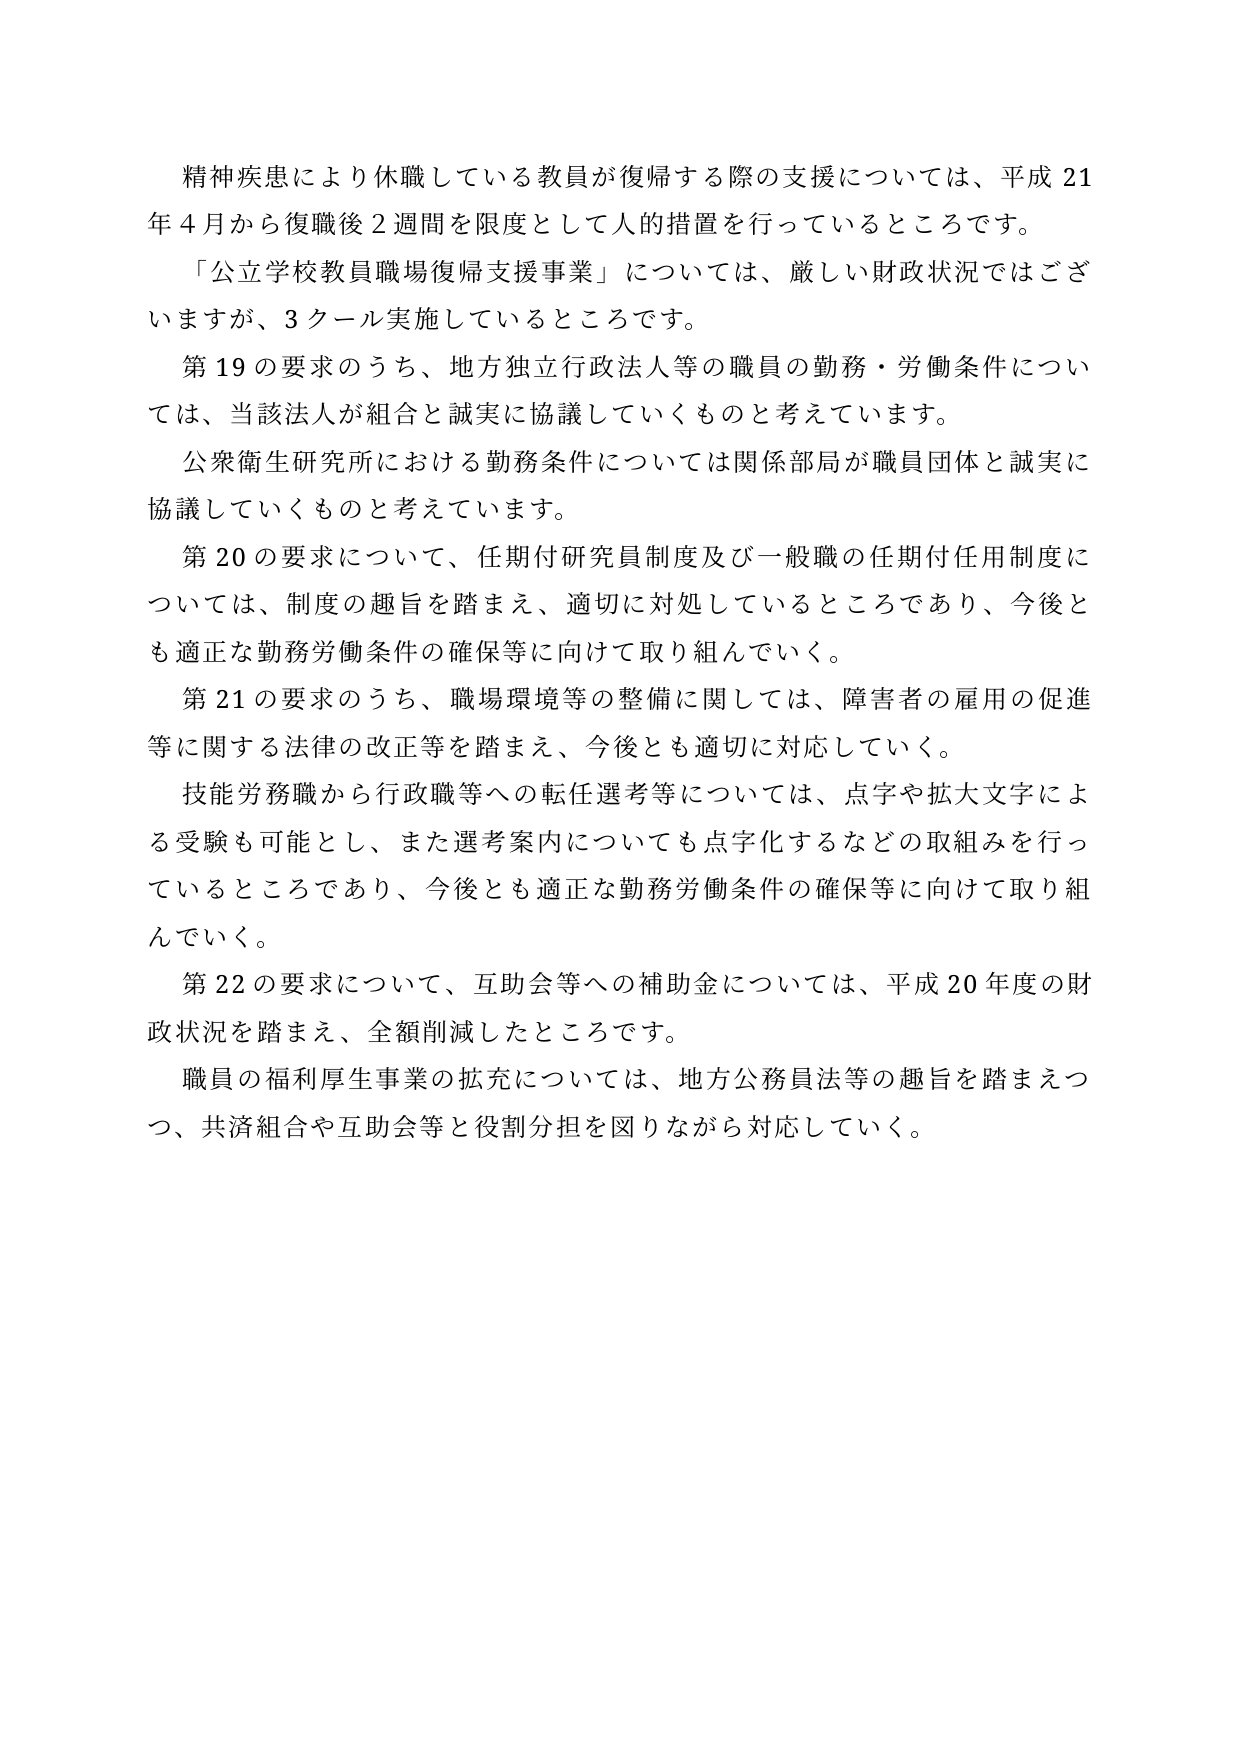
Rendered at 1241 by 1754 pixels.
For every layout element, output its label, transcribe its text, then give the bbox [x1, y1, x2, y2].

text 第21の要求のうち、職場環境等の整備に関しては、障害者の雇用の促進等に関する法律の改正等を踏まえ、今後とも適切に対応していく。 [148, 674, 1092, 769]
text 第22の要求について、互助会等への補助金については、平成20年度の財政状況を踏まえ、全額削減したところです。 [148, 959, 1092, 1054]
text 第19の要求のうち、地方独立行政法人等の職員の勤務・労働条件については、当該法人が組合と誠実に協議していくものと考えています。 [148, 342, 1092, 437]
text 職員の福利厚生事業の拡充については、地方公務員法等の趣旨を踏まえつつ、共済組合や互助会等と役割分担を図りながら対応していく。 [148, 1054, 1092, 1149]
text 第20の要求について、任期付研究員制度及び一般職の任期付任用制度については、制度の趣旨を踏まえ、適切に対処しているところであり、今後とも適正な勤務労働条件の確保等に向けて取り組んでいく。 [148, 532, 1092, 674]
text 公衆衛生研究所における勤務条件については関係部局が職員団体と誠実に協議していくものと考えています。 [148, 437, 1092, 532]
text 精神疾患により休職している教員が復帰する際の支援については、平成21年４月から復職後２週間を限度として人的措置を行っているところです。 [148, 152, 1092, 247]
text 「公立学校教員職場復帰支援事業」については、厳しい財政状況ではございますが、3クール実施しているところです。 [148, 247, 1092, 342]
text 技能労務職から行政職等への転任選考等については、点字や拡大文字による受験も可能とし、また選考案内についても点字化するなどの取組みを行っているところであり、今後とも適正な勤務労働条件の確保等に向けて取り組んでいく。 [148, 769, 1092, 959]
